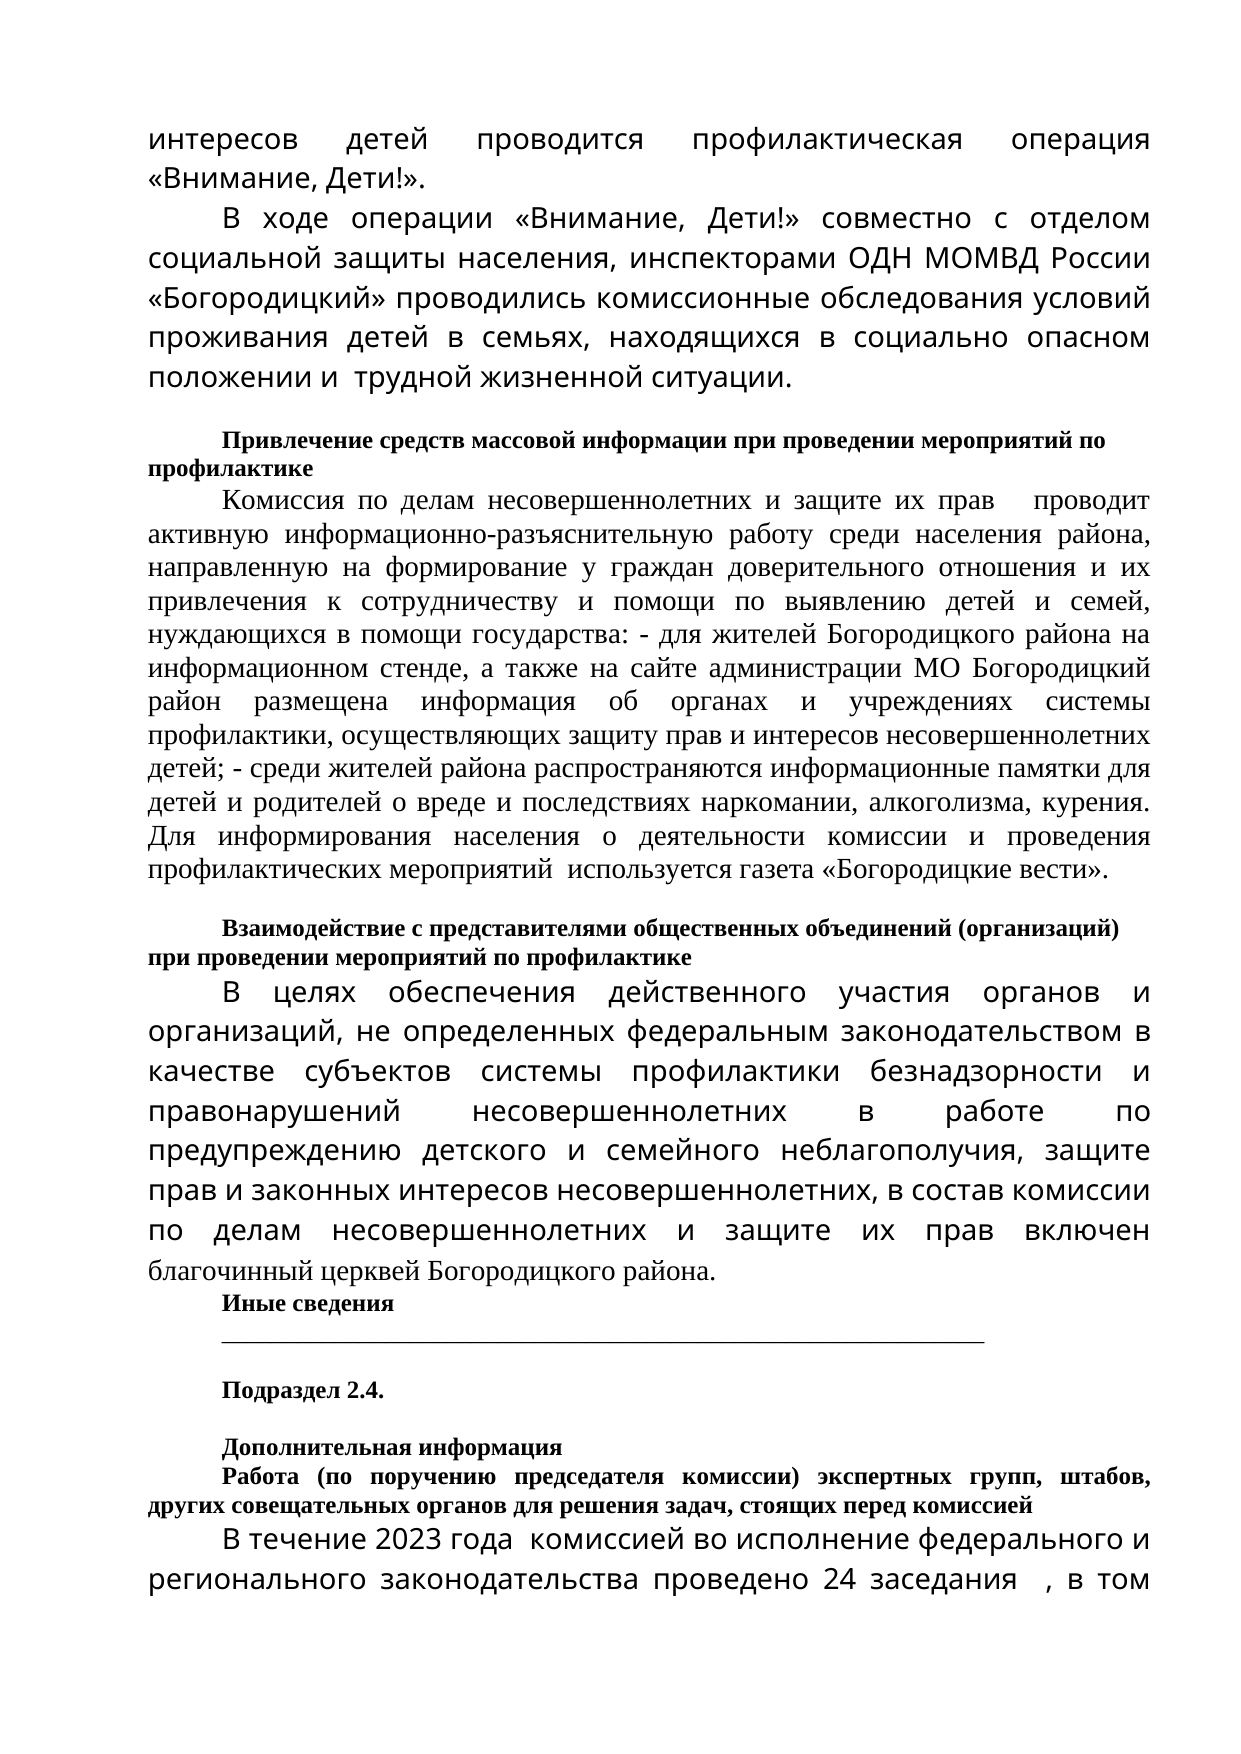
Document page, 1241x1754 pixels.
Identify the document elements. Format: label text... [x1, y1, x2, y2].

text Иные сведения [148, 1288, 1152, 1317]
text Работа (по поручению председателя комиссии) экспертных групп, штабов, других совещательных органов для решения задач, стоящих перед комиссией [148, 1461, 1152, 1518]
text _____________________________________________________________ [148, 1317, 1152, 1346]
text Комиссия по делам несовершеннолетних и защите их прав проводит активную информационно-разъяснительную работу среди населения района, направленную на формирование у граждан доверительного отношения и их привлечения к сотрудничеству и помощи по выявлению детей и семей, нуждающихся в помощи государства: - для жителей Богородицкого района на информационном стенде, а также на сайте администрации МО Богородицкий район размещена информация об органах и учреждениях системы профилактики, осуществляющих защиту прав и интересов несовершеннолетних детей; - среди жителей района распространяются информационные памятки для детей и родителей о вреде и последствиях наркомании, алкоголизма, курения. Для информирования населения о деятельности комиссии и проведения профилактических мероприятий используется газета «Богородицкие вести». [148, 482, 1152, 885]
text В целях обеспечения действенного участия органов и организаций, не определенных федеральным законодательством в качестве субъектов системы профилактики безнадзорности и правонарушений несовершеннолетних в работе по предупреждению детского и семейного неблагополучия, защите прав и законных интересов несовершеннолетних, в состав комиссии по делам несовершеннолетних и защите их прав включен благочинный церквей Богородицкого района. [148, 971, 1152, 1288]
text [148, 1518, 1152, 1598]
text В ходе операции «Внимание, Дети!» совместно с отделом социальной защиты населения, инспекторами ОДН МОМВД России «Богородицкий» проводились комиссионные обследования условий проживания детей в семьях, находящихся в социально опасном положении и трудной жизненной ситуации. [148, 197, 1152, 396]
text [148, 118, 1152, 197]
text Подраздел 2.4. [148, 1375, 1152, 1403]
text Привлечение средств массовой информации при проведении мероприятий по профилактике [148, 425, 1152, 482]
text Взаимодействие с представителями общественных объединений (организаций) при проведении мероприятий по профилактике [148, 913, 1152, 971]
text Дополнительная информация [148, 1432, 1152, 1461]
